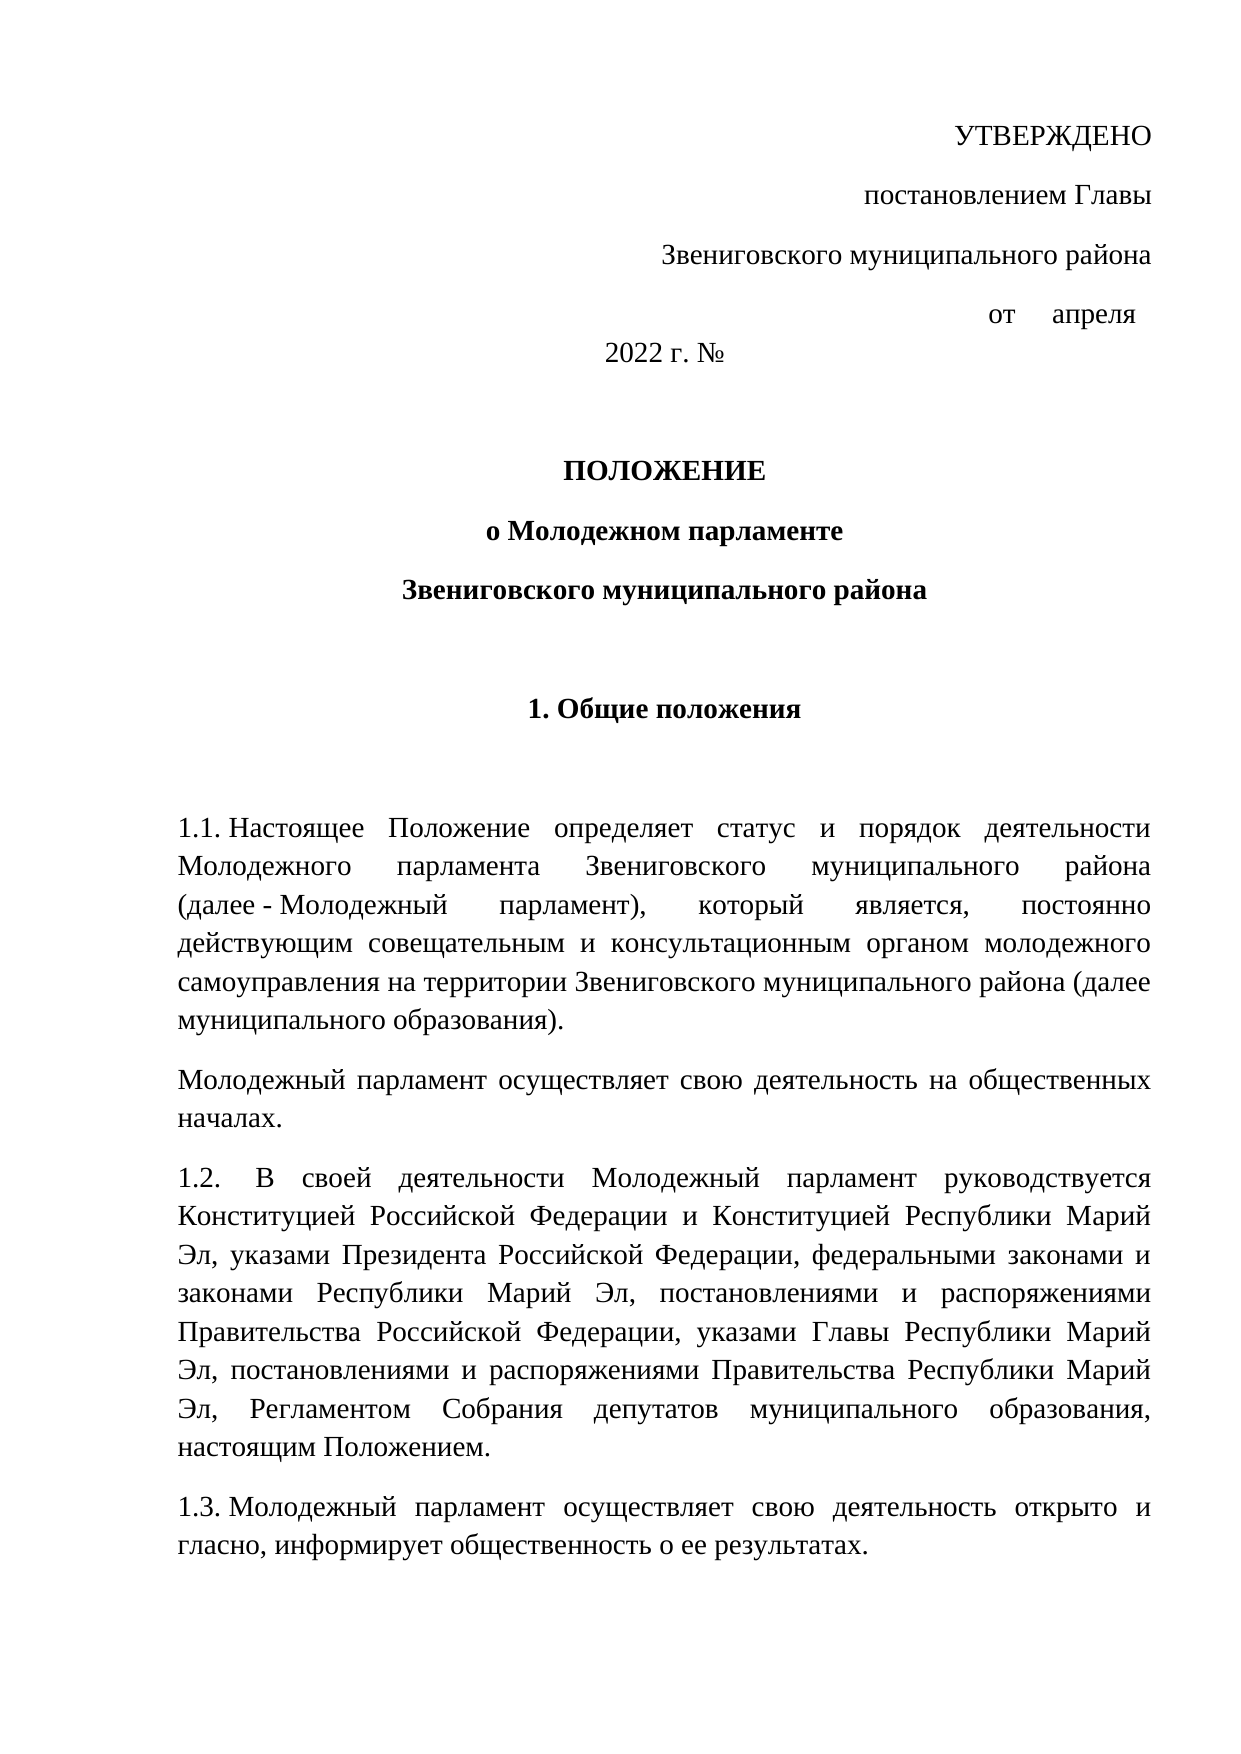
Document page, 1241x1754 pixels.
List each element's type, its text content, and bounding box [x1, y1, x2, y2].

text от апреля 2022 г. № [177, 296, 1152, 368]
text 1. Общие положения [177, 691, 1152, 724]
text 1.1. Настоящее Положение определяет статус и порядок деятельности Молодежного парламента Звениговского муниципального района (далее - Молодежный парламент), который является, постоянно действующим совещательным и консультационным органом молодежного самоуправления на территории Звениговского муниципального района (далее муниципального образования). [177, 810, 1152, 1036]
text о Молодежном парламенте [177, 513, 1152, 546]
text 1.2. В своей деятельности Молодежный парламент руководствуется Конституцией Российской Федерации и Конституцией Республики Марий Эл, указами Президента Российской Федерации, федеральными законами и законами Республики Марий Эл, постановлениями и распоряжениями Правительства Российской Федерации, указами Главы Республики Марий Эл, постановлениями и распоряжениями Правительства Республики Марий Эл, Регламентом Собрания депутатов муниципального образования, настоящим Положением. [177, 1160, 1152, 1463]
text постановлением Главы [177, 177, 1152, 211]
text ПОЛОЖЕНИЕ [177, 453, 1152, 487]
text Молодежный парламент осуществляет свою деятельность на общественных началах. [177, 1062, 1152, 1134]
text 1.3. Молодежный парламент осуществляет свою деятельность открыто и гласно, информирует общественность о ее результатах. [177, 1489, 1152, 1561]
text Звениговского муниципального района [177, 237, 1152, 270]
text УТВЕРЖДЕНО [177, 118, 1152, 152]
text Звениговского муниципального района [177, 572, 1152, 606]
